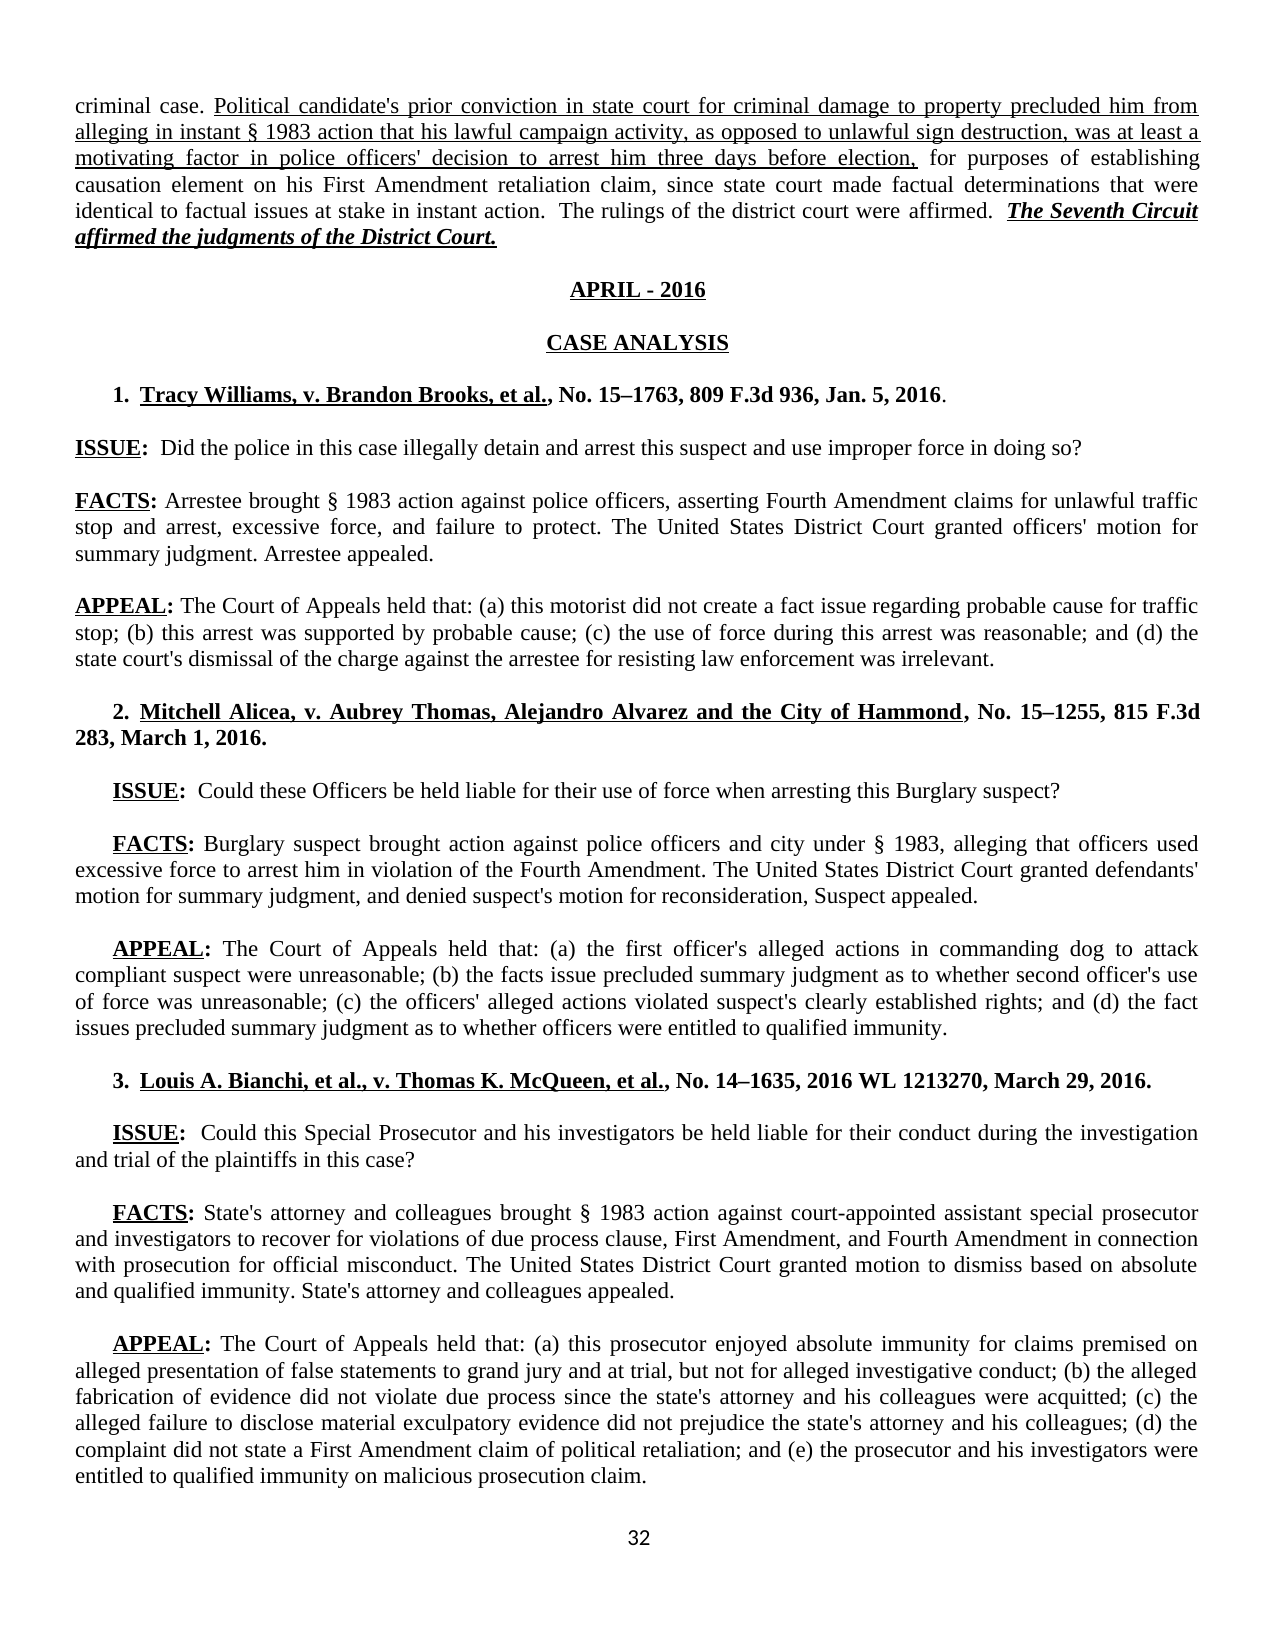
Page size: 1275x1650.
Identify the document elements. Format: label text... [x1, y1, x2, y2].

text 3. Louis A. Bianchi, et al., v. Thomas K. McQueen, et al., No. 14–1635, 2016 WL 1213270, March 29, 2016. [75, 1067, 1200, 1093]
text CASE ANALYSIS [75, 329, 1200, 355]
text APPEAL: The Court of Appeals held that: (a) this motorist did not create a fact issue regarding probable cause for traffic stop; (b) this arrest was supported by probable cause; (c) the use of force during this arrest was reasonable; and (d) the state court's dismissal of the charge against the arrestee for resisting law enforcement was irrelevant. [75, 592, 1200, 671]
text FACTS: Arrestee brought § 1983 action against police officers, asserting Fourth Amendment claims for unlawful traffic stop and arrest, excessive force, and failure to protect. The United States District Court granted officers' motion for summary judgment. Arrestee appealed. [75, 487, 1200, 566]
text FACTS: Burglary suspect brought action against police officers and city under § 1983, alleging that officers used excessive force to arrest him in violation of the Fourth Amendment. The United States District Court granted defendants' motion for summary judgment, and denied suspect's motion for reconsideration, Suspect appealed. [75, 829, 1200, 909]
text 2. Mitchell Alicea, v. Aubrey Thomas, Alejandro Alvarez and the City of Hammond, No. 15–1255, 815 F.3d 283, March 1, 2016. [75, 698, 1200, 751]
text ISSUE: Could these Officers be held liable for their use of force when arresting this Burglary suspect? [75, 777, 1200, 803]
text APRIL - 2016 [75, 276, 1200, 302]
text ISSUE: Could this Special Prosecutor and his investigators be held liable for their conduct during the investigation and trial of the plaintiffs in this case? [75, 1119, 1200, 1172]
text APPEAL: The Court of Appeals held that: (a) the first officer's alleged actions in commanding dog to attack compliant suspect were unreasonable; (b) the facts issue precluded summary judgment as to whether second officer's use of force was unreasonable; (c) the officers' alleged actions violated suspect's clearly established rights; and (d) the fact issues precluded summary judgment as to whether officers were entitled to qualified immunity. [75, 935, 1200, 1040]
text APPEAL: The Court of Appeals held that: (a) this prosecutor enjoyed absolute immunity for claims premised on alleged presentation of false statements to grand jury and at trial, but not for alleged investigative conduct; (b) the alleged fabrication of evidence did not violate due process since the state's attorney and his colleagues were acquitted; (c) the alleged failure to disclose material exculpatory evidence did not prejudice the state's attorney and his colleagues; (d) the complaint did not state a First Amendment claim of political retaliation; and (e) the prosecutor and his investigators were entitled to qualified immunity on malicious prosecution claim. [75, 1330, 1200, 1488]
text 1. Tracy Williams, v. Brandon Brooks, et al., No. 15–1763, 809 F.3d 936, Jan. 5, 2016. [75, 382, 1200, 408]
text ISSUE: Did the police in this case illegally detain and arrest this suspect and use improper force in doing so? [75, 434, 1200, 461]
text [75, 92, 1200, 141]
text FACTS: State's attorney and colleagues brought § 1983 action against court-appointed assistant special prosecutor and investigators to recover for violations of due process clause, First Amendment, and Fourth Amendment in connection with prosecution for official misconduct. The United States District Court granted motion to dismiss based on absolute and qualified immunity. State's attorney and colleagues appealed. [75, 1198, 1200, 1304]
